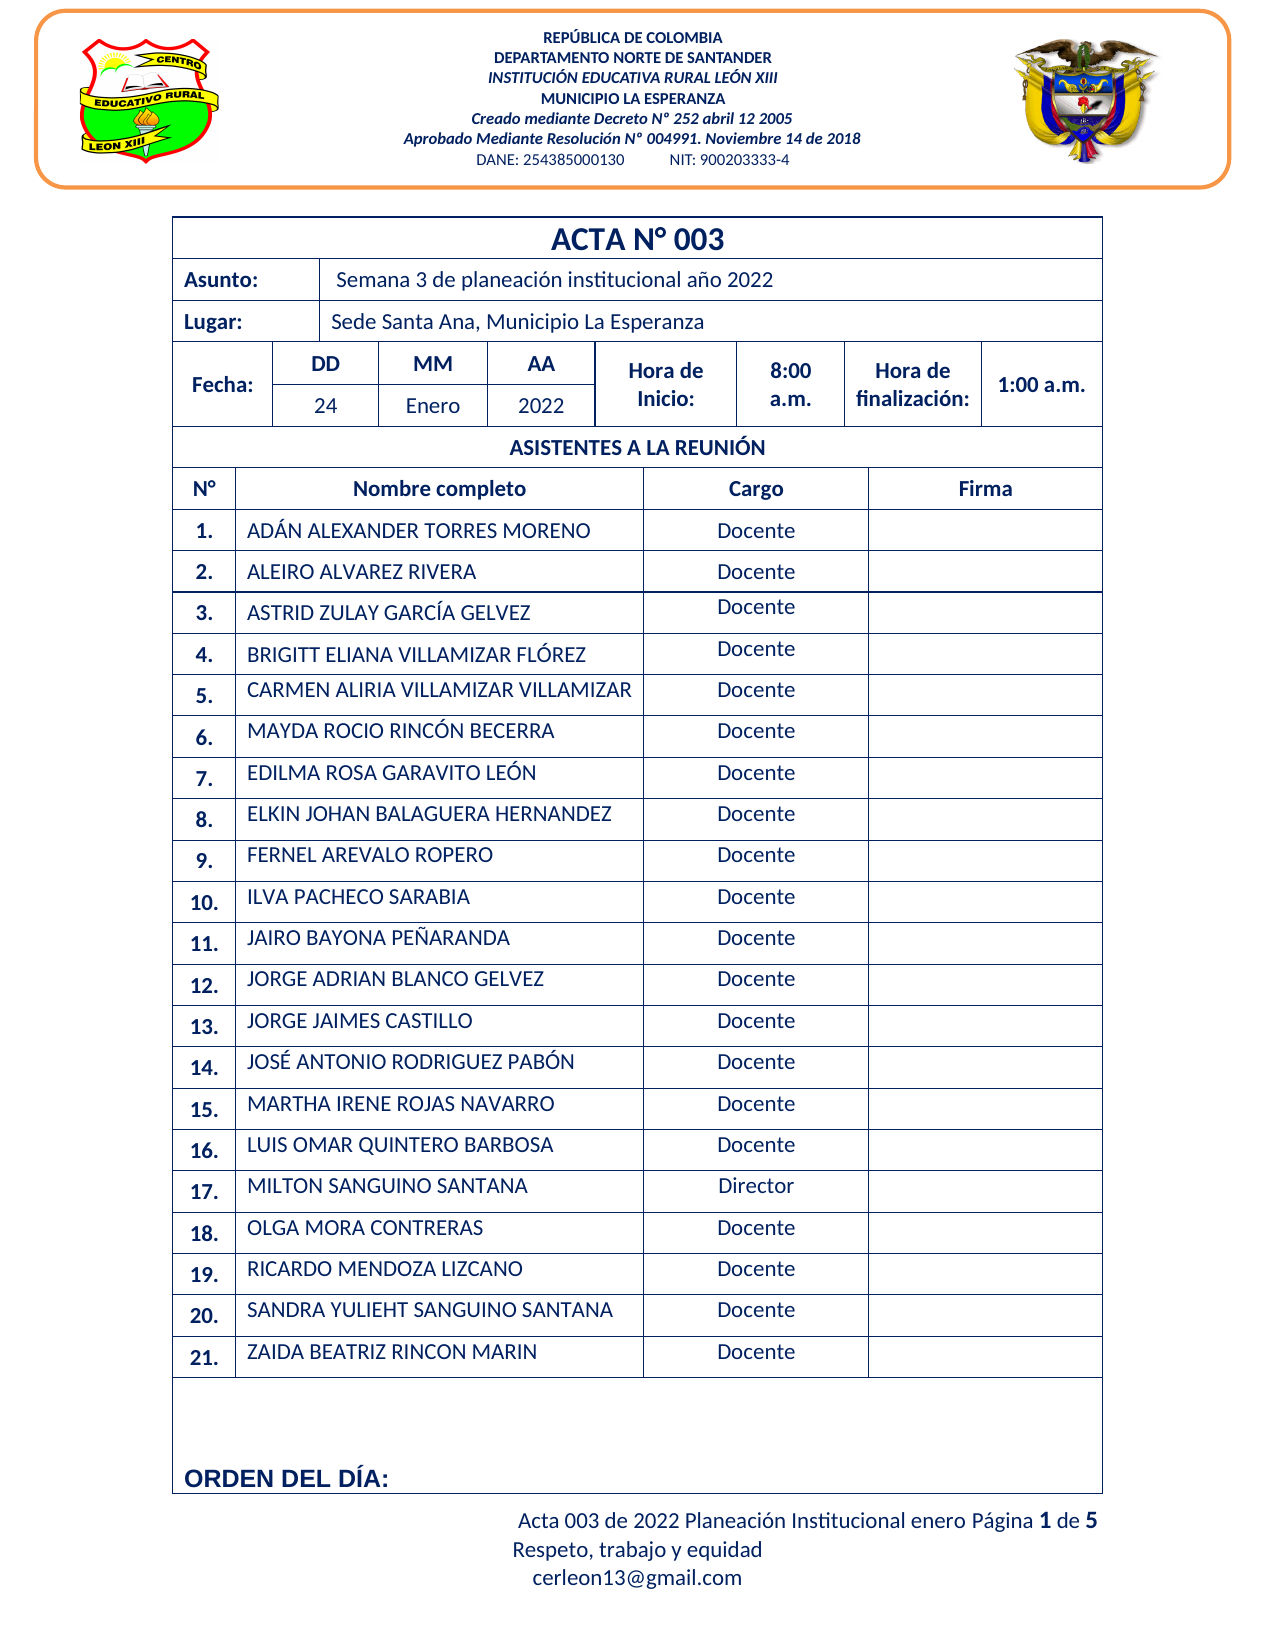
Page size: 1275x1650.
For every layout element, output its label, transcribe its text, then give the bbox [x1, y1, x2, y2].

table_cell [869, 675, 1102, 715]
table_cell ZAIDA BEATRIZ RINCON MARIN [236, 1337, 643, 1377]
table_cell Docente [644, 551, 868, 591]
picture [1011, 37, 1163, 164]
table_cell [869, 1006, 1102, 1046]
table_cell RICARDO MENDOZA LIZCANO [236, 1254, 643, 1294]
table_cell 16. [173, 1130, 235, 1170]
table_cell N° [173, 468, 235, 509]
table_cell ILVA PACHECO SARABIA [236, 882, 643, 922]
table_cell MILTON SANGUINO SANTANA [236, 1171, 643, 1212]
table_cell [869, 882, 1102, 922]
table_cell [869, 1295, 1102, 1336]
table_cell [869, 1089, 1102, 1129]
table_cell 10. [173, 882, 235, 922]
table_cell [869, 1047, 1102, 1088]
table_cell 11. [173, 923, 235, 963]
table_cell Fecha: [173, 342, 272, 426]
table_cell JAIRO BAYONA PEÑARANDA [236, 923, 643, 963]
table_cell [869, 841, 1102, 881]
table_cell 13. [173, 1006, 235, 1046]
table_cell ASTRID ZULAY GARCÍA GELVEZ [236, 593, 643, 633]
table_cell Docente [644, 1254, 868, 1294]
table_cell Docente [644, 1337, 868, 1377]
table_cell 7. [173, 758, 235, 798]
table_cell [869, 923, 1102, 963]
table_cell Docente [644, 758, 868, 798]
table_cell MAYDA ROCIO RINCÓN BECERRA [236, 716, 643, 757]
table_cell 19. [173, 1254, 235, 1294]
table_cell ELKIN JOHAN BALAGUERA HERNANDEZ [236, 799, 643, 839]
table_cell Hora de Inicio: [596, 342, 736, 426]
table_cell [869, 593, 1102, 633]
table_cell Cargo [644, 468, 868, 509]
table_cell 3. [173, 593, 235, 633]
table_cell [869, 1254, 1102, 1294]
table_cell MARTHA IRENE ROJAS NAVARRO [236, 1089, 643, 1129]
table_cell Sede Santa Ana, Municipio La Esperanza [320, 301, 1102, 341]
table_cell JOSÉ ANTONIO RODRIGUEZ PABÓN [236, 1047, 643, 1088]
table_header ACTA N° 003 [173, 218, 1102, 258]
table_cell Director [644, 1171, 868, 1212]
table_cell EDILMA ROSA GARAVITO LEÓN [236, 758, 643, 798]
table_cell Docente [644, 1130, 868, 1170]
table_cell [869, 758, 1102, 798]
table_cell ASISTENTES A LA REUNIÓN [173, 427, 1102, 467]
table_cell JORGE JAIMES CASTILLO [236, 1006, 643, 1046]
table_cell Enero [379, 385, 487, 426]
table_cell 1:00 a.m. [982, 342, 1102, 426]
table_cell CARMEN ALIRIA VILLAMIZAR VILLAMIZAR [236, 675, 643, 715]
table_cell Docente [644, 675, 868, 715]
table_cell DD [273, 342, 378, 383]
table_cell 21. [173, 1337, 235, 1377]
table_cell [869, 965, 1102, 1005]
table_cell Nombre completo [236, 468, 643, 509]
table_cell Docente [644, 1213, 868, 1253]
table_cell Docente [644, 634, 868, 674]
table_cell 17. [173, 1171, 235, 1212]
table_cell Semana 3 de planeación institucional año 2022 [320, 259, 1102, 299]
table_cell Firma [869, 468, 1102, 509]
table_cell [869, 1171, 1102, 1212]
table_cell [869, 1337, 1102, 1377]
table_cell FERNEL AREVALO ROPERO [236, 841, 643, 881]
table_cell 2. [173, 551, 235, 591]
picture [79, 39, 219, 164]
table_cell 8:00 a.m. [737, 342, 844, 426]
table_cell ADÁN ALEXANDER TORRES MORENO [236, 510, 643, 550]
table_cell 9. [173, 841, 235, 881]
table_cell 18. [173, 1213, 235, 1253]
table_cell [869, 1213, 1102, 1253]
table_cell LUIS OMAR QUINTERO BARBOSA [236, 1130, 643, 1170]
table_cell Docente [644, 1089, 868, 1129]
table_cell 8. [173, 799, 235, 839]
table_cell 6. [173, 716, 235, 757]
table_cell Docente [644, 965, 868, 1005]
table_cell Docente [644, 716, 868, 757]
table_cell [869, 634, 1102, 674]
table_cell 2022 [488, 385, 594, 426]
table_cell [869, 716, 1102, 757]
table_cell Docente [644, 1006, 868, 1046]
table_cell Docente [644, 799, 868, 839]
table_cell Docente [644, 882, 868, 922]
table_cell 4. [173, 634, 235, 674]
table_cell [869, 510, 1102, 550]
table_cell 1. [173, 510, 235, 550]
table_cell Lugar: [173, 301, 319, 341]
table_cell Docente [644, 841, 868, 881]
table_cell 24 [273, 385, 378, 426]
table_cell Docente [644, 593, 868, 633]
table_cell AA [488, 342, 594, 383]
table_cell [869, 1130, 1102, 1170]
table_cell Asunto: [173, 259, 319, 299]
table_cell 5. [173, 675, 235, 715]
table_cell Hora de finalización: [845, 342, 981, 426]
table_cell JORGE ADRIAN BLANCO GELVEZ [236, 965, 643, 1005]
table_cell MM [379, 342, 487, 383]
table_cell [869, 551, 1102, 591]
table_cell 12. [173, 965, 235, 1005]
table_cell 20. [173, 1295, 235, 1336]
table_cell 15. [173, 1089, 235, 1129]
table_cell Docente [644, 510, 868, 550]
table_cell ALEIRO ALVAREZ RIVERA [236, 551, 643, 591]
table_cell BRIGITT ELIANA VILLAMIZAR FLÓREZ [236, 634, 643, 674]
table_cell Docente [644, 1295, 868, 1336]
table_cell [869, 799, 1102, 839]
table_cell 14. [173, 1047, 235, 1088]
table_cell Docente [644, 1047, 868, 1088]
table_cell OLGA MORA CONTRERAS [236, 1213, 643, 1253]
table_cell SANDRA YULIEHT SANGUINO SANTANA [236, 1295, 643, 1336]
table_cell Docente [644, 923, 868, 963]
